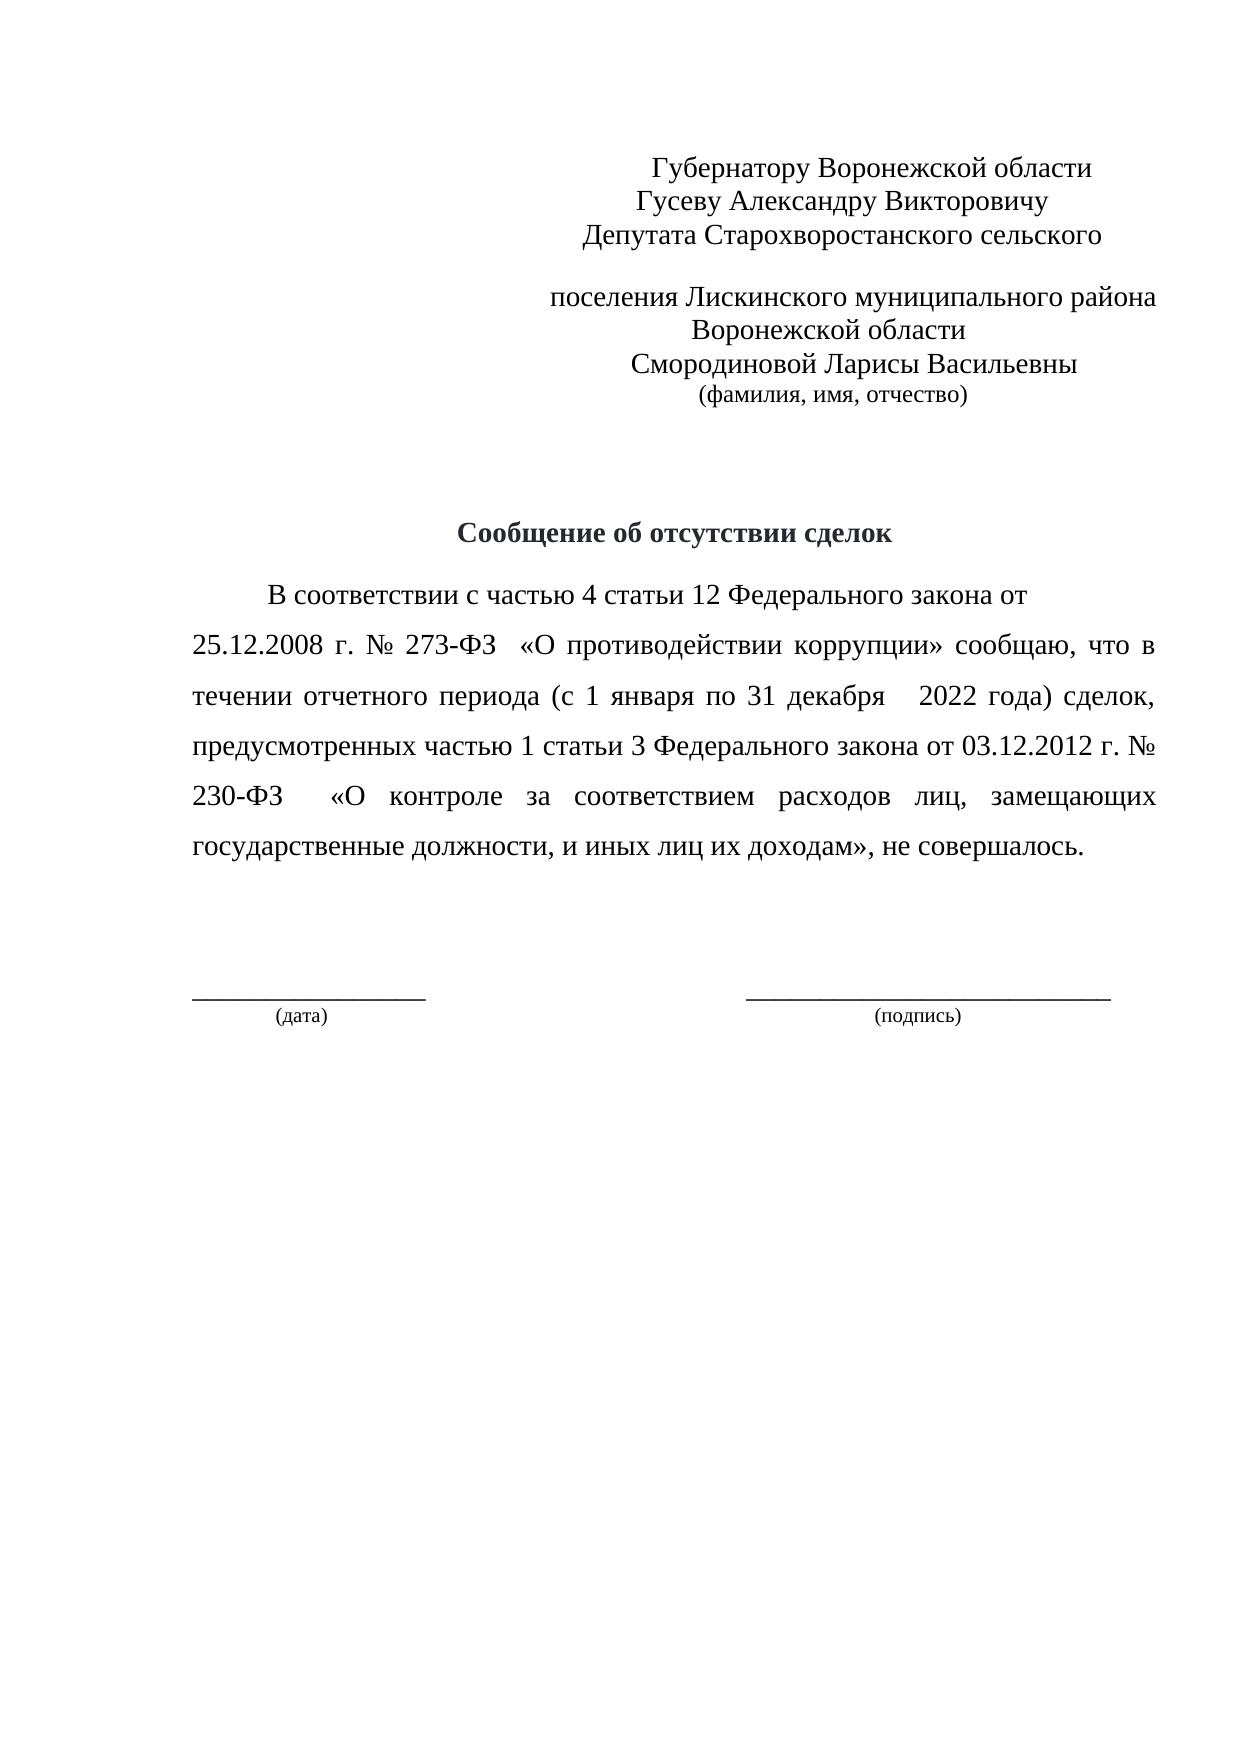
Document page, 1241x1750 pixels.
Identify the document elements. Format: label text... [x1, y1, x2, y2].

subtitle Сообщение об отсутствии сделок [192, 515, 1157, 549]
text Депутата Старохворостанского сельского [192, 217, 1157, 251]
text Смородиновой Ларисы Васильевны [192, 346, 1157, 379]
text В соответствии с частью 4 статьи 12 Федерального закона от [192, 577, 1157, 611]
text Воронежской области [192, 312, 1157, 346]
text (фамилия, имя, отчество) [192, 379, 1157, 408]
text (дата) (подпись) [192, 1003, 1157, 1027]
text ________________ _________________________ [192, 970, 1157, 1003]
text поселения Лискинского муниципального района [192, 279, 1157, 312]
text Гусеву Александру Викторовичу [192, 183, 1157, 217]
text Губернатору Воронежской области [192, 150, 1157, 183]
text 25.12.2008 г. № 273-ФЗ «О противодействии коррупции» сообщаю, что в течении отчетного периода (с 1 января по 31 декабря 2022 года) сделок, предусмотренных частью 1 статьи 3 Федерального закона от 03.12.2012 г. № 230-ФЗ «О контроле за соответствием расходов лиц, замещающих государственные должности, и иных лиц их доходам», не совершалось. [192, 627, 1157, 862]
